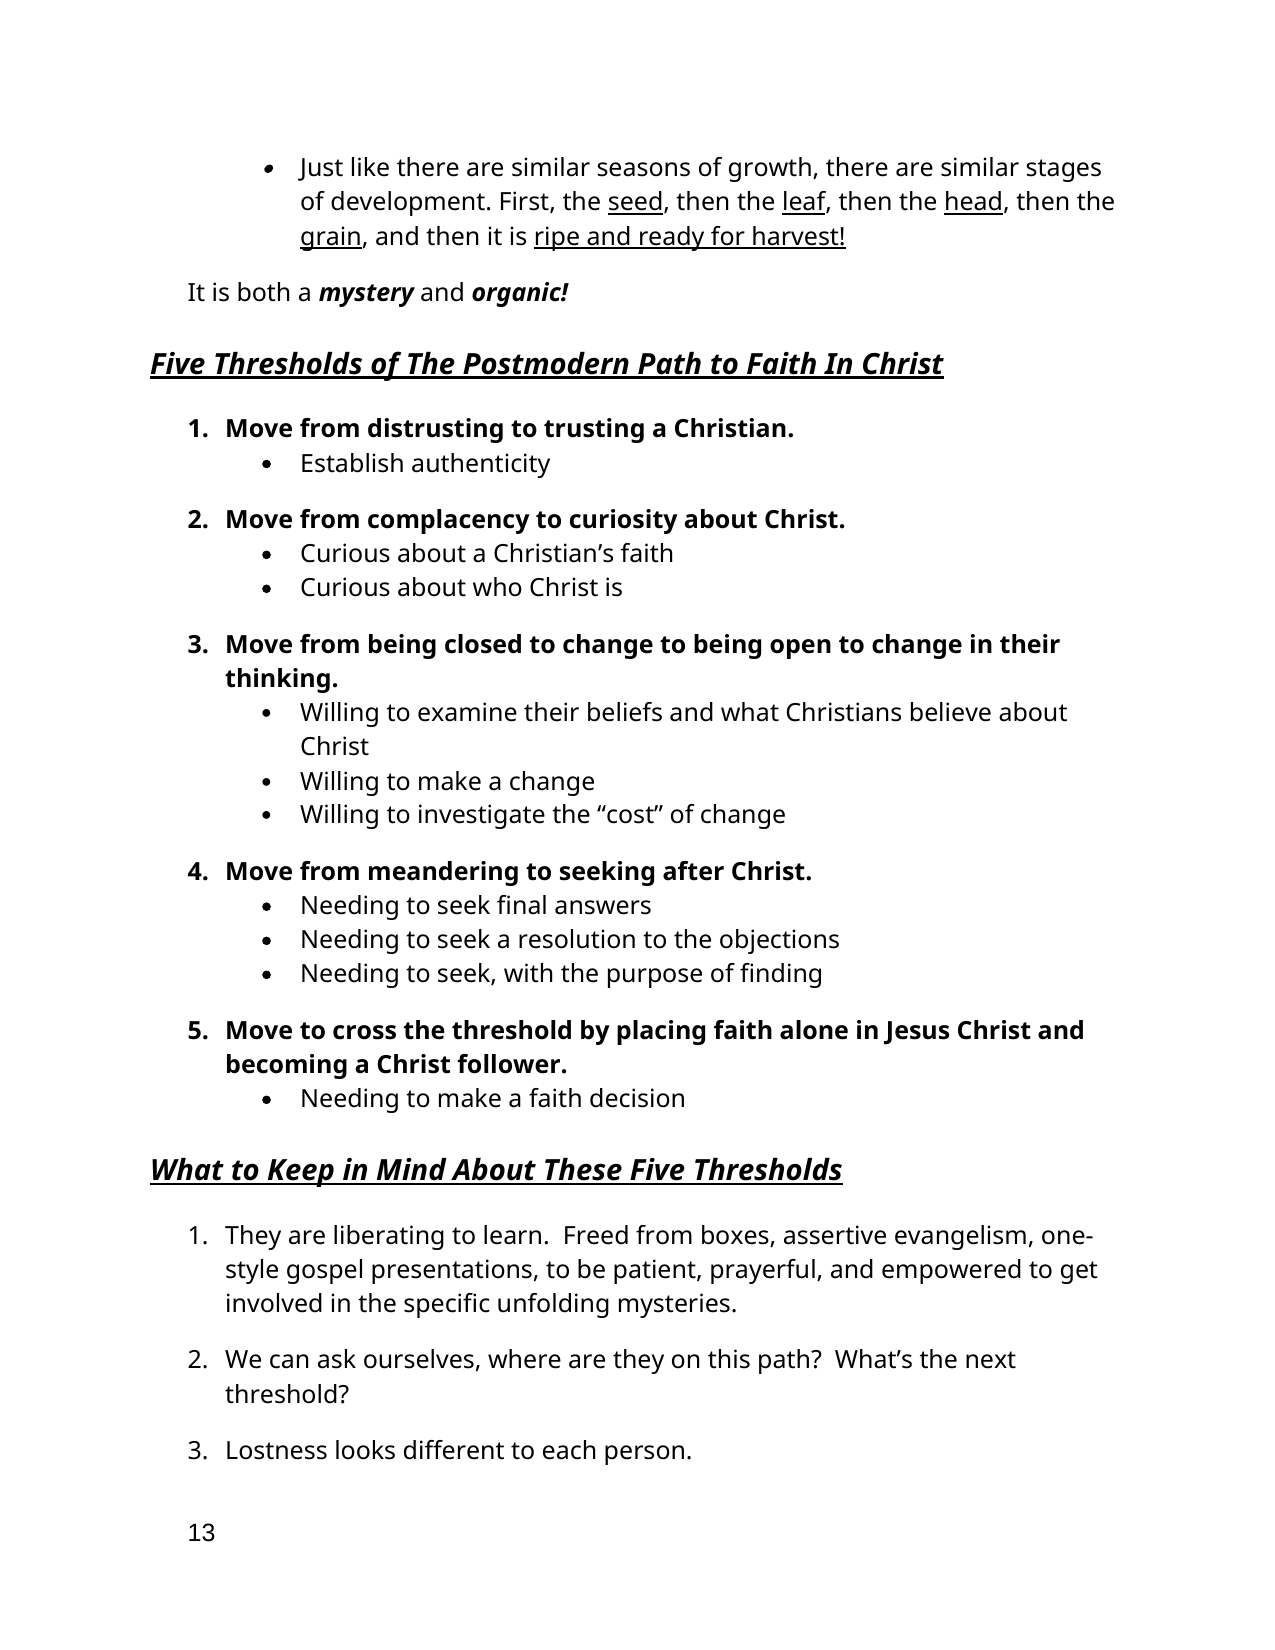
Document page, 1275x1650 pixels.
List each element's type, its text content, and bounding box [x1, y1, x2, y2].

list Willing to make a change [262, 763, 1125, 797]
text It is both a mystery and organic! [187, 275, 1125, 309]
list Lostness looks different to each person. [187, 1433, 1125, 1467]
list Establish authenticity [262, 445, 1125, 479]
list Willing to examine their beliefs and what Christians believe about Christ [262, 695, 1125, 763]
list Move to cross the threshold by placing faith alone in Jesus Christ and becoming a Christ follower. [187, 1013, 1125, 1081]
list Willing to investigate the “cost” of change [262, 797, 1125, 831]
list Curious about a Christian’s faith [262, 536, 1125, 570]
list Curious about who Christ is [262, 570, 1125, 604]
list Needing to seek, with the purpose of finding [262, 956, 1125, 990]
list Move from complacency to curiosity about Christ. [187, 502, 1125, 536]
list Move from being closed to change to being open to change in their thinking. [187, 627, 1125, 695]
list Move from meandering to seeking after Christ. [187, 854, 1125, 888]
list We can ask ourselves, where are they on this path? What’s the next threshold? [187, 1342, 1125, 1410]
text What to Keep in Mind About These Five Thresholds [150, 1149, 1125, 1189]
list Move from distrusting to trusting a Christian. [187, 411, 1125, 445]
text Five Thresholds of The Postmodern Path to Faith In Christ [150, 343, 1125, 383]
list Just like there are similar seasons of growth, there are similar stages of development. First, the seed, then the leaf, then the head, then the grain, and then it is ripe and ready for harvest! [262, 150, 1125, 252]
list Needing to make a faith decision [262, 1081, 1125, 1115]
list They are liberating to learn. Freed from boxes, assertive evangelism, one-style gospel presentations, to be patient, prayerful, and empowered to get involved in the specific unfolding mysteries. [187, 1217, 1125, 1319]
list Needing to seek final answers [262, 888, 1125, 922]
list Needing to seek a resolution to the objections [262, 922, 1125, 956]
